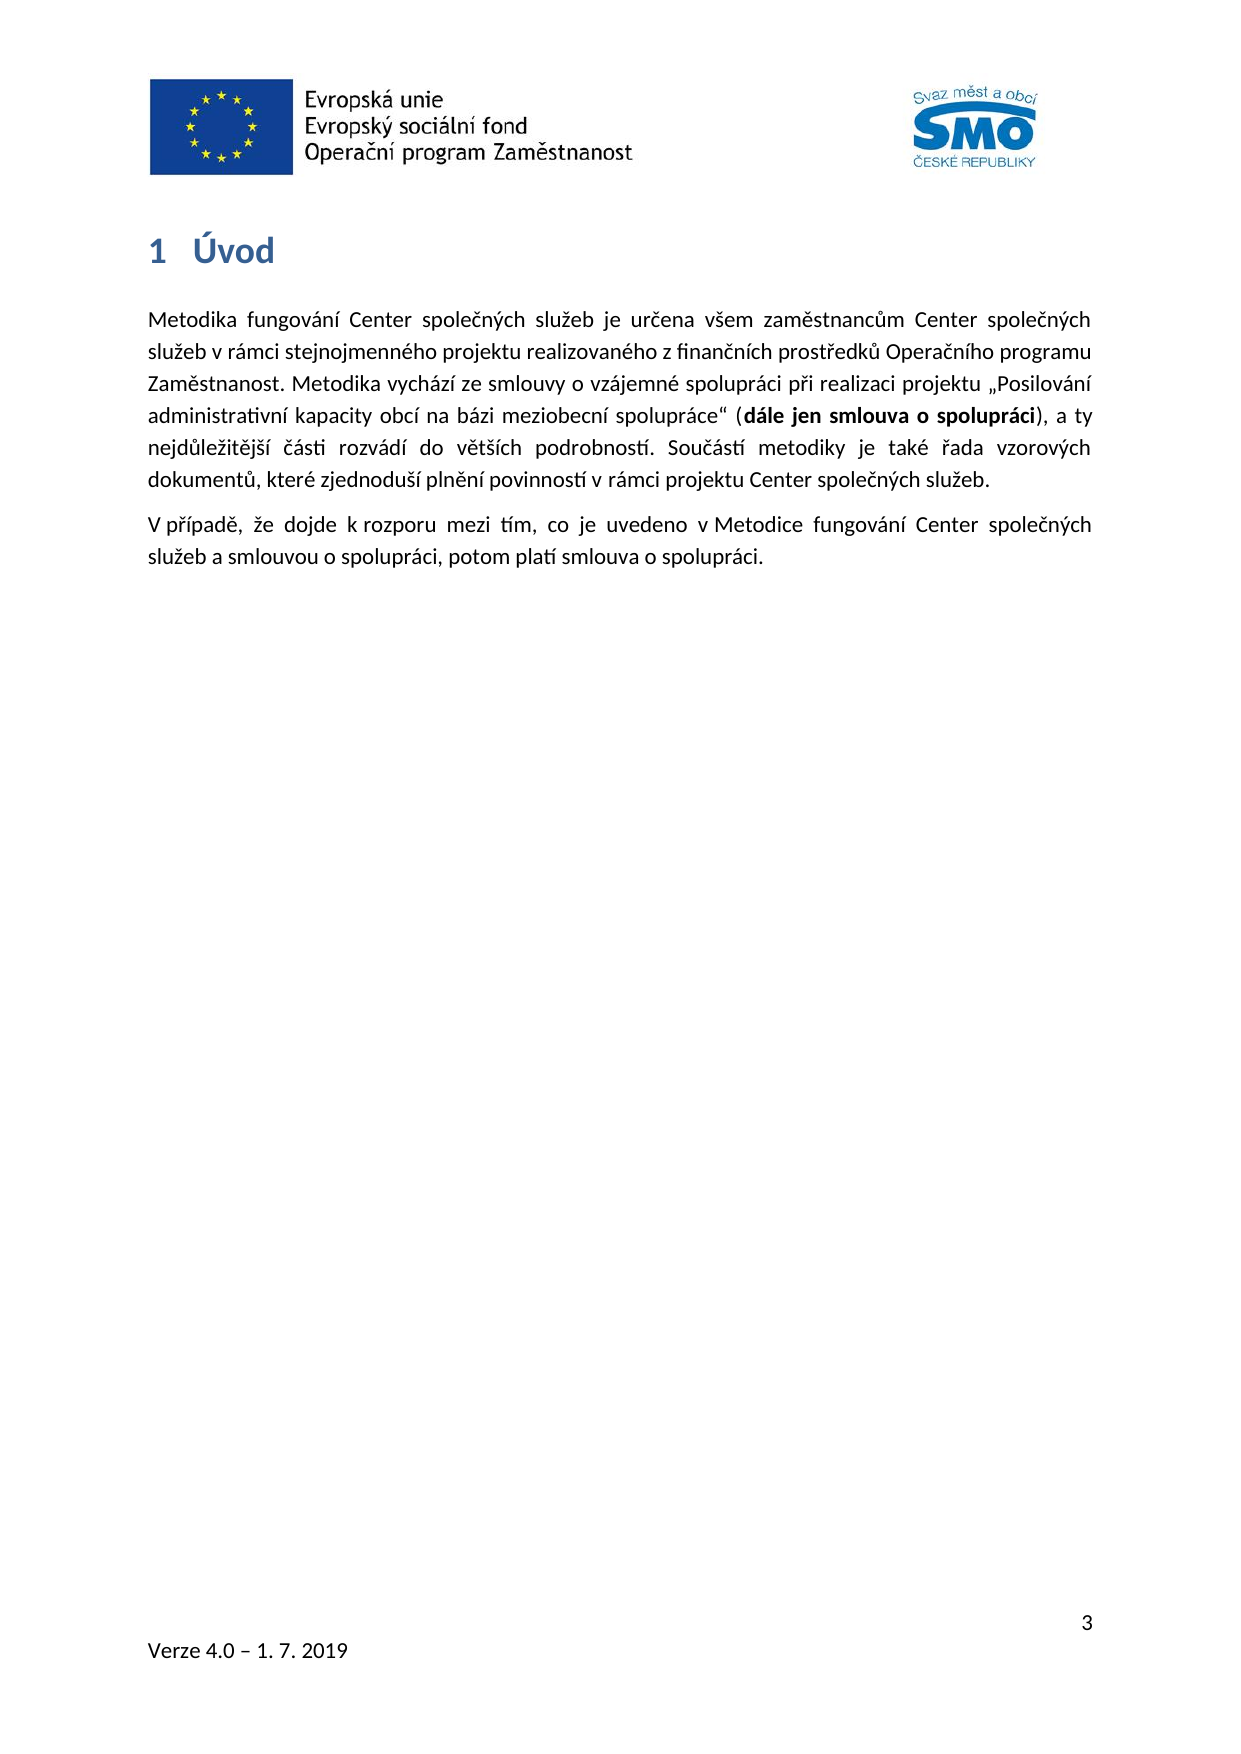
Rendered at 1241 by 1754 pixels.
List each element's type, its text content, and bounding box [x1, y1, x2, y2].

text Metodika fungování Center společných služeb je určena všem zaměstnancům Center společných služeb v rámci stejnojmenného projektu realizovaného z finančních prostředků Operačního programu Zaměstnanost. Metodika vychází ze smlouvy o vzájemné spolupráci při realizaci projektu „Posilování administrativní kapacity obcí na bázi meziobecní spolupráce“ (dále jen smlouva o spolupráci), a ty nejdůležitější části rozvádí do větších podrobností. Součástí metodiky je také řada vzorových dokumentů, které zjednoduší plnění povinností v rámci projektu Center společných služeb. [148, 305, 1093, 494]
subtitle Úvod [148, 227, 1093, 273]
picture [147, 73, 1093, 177]
text V případě, že dojde k rozporu mezi tím, co je uvedeno v Metodice fungování Center společných služeb a smlouvou o spolupráci, potom platí smlouva o spolupráci. [148, 510, 1093, 571]
